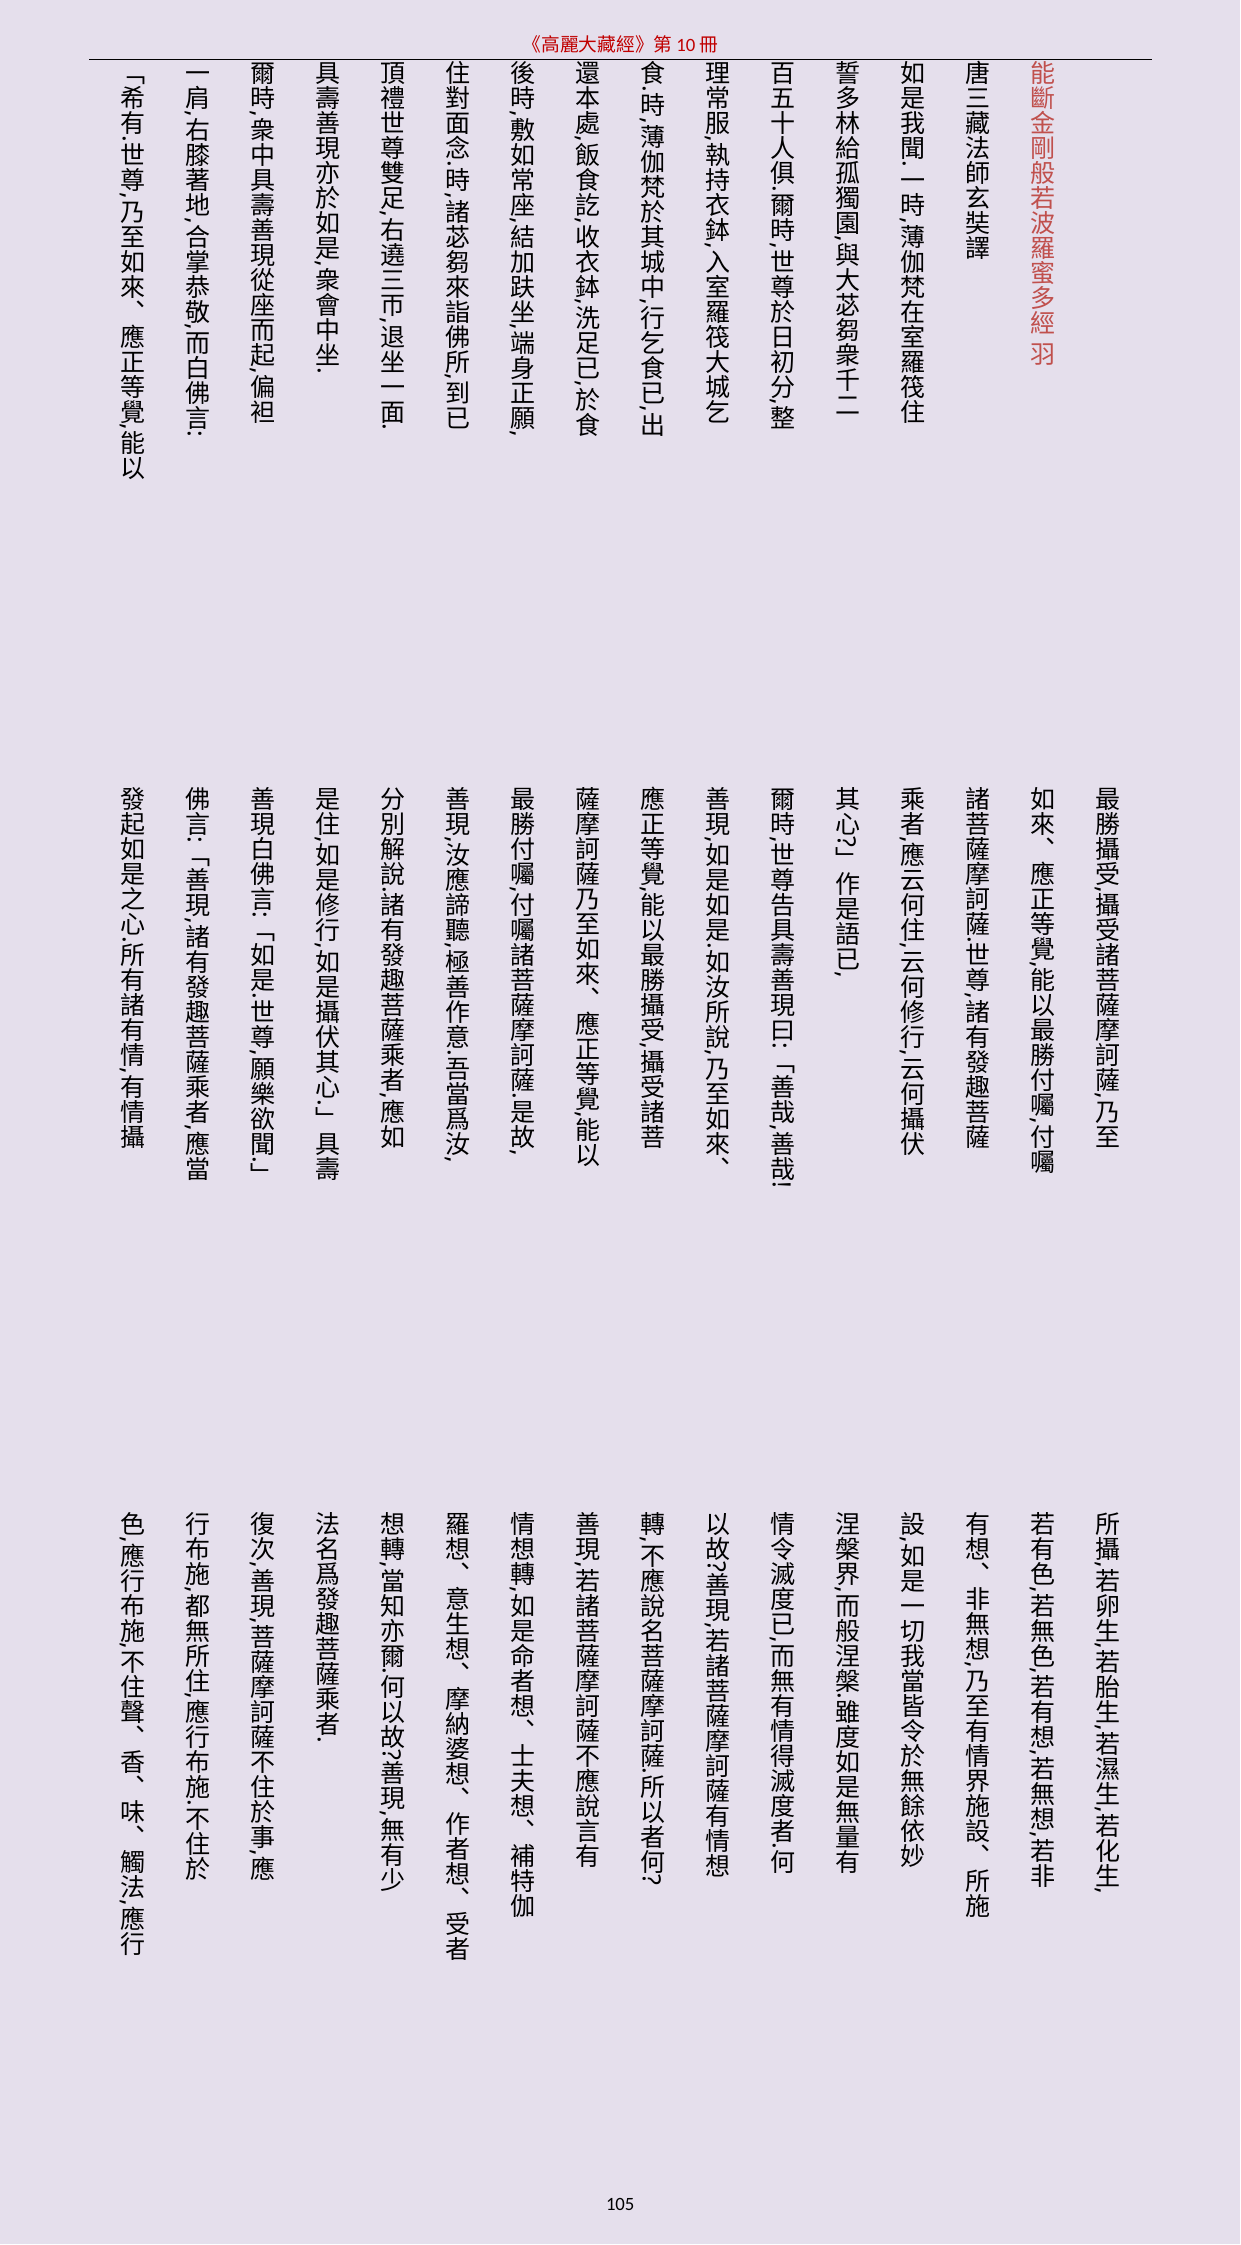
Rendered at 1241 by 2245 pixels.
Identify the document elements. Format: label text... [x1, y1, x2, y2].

text 薩摩訶薩乃至如來、應正等覺,能以 [555, 786, 620, 1467]
text 住對面念.時,諸苾芻來詣佛所,到已 [425, 60, 490, 742]
text 佛言:「善現,諸有發趣菩薩乘者,應當 [165, 786, 230, 1467]
text 復次,善現,菩薩摩訶薩不住於事,應 [230, 1511, 295, 2193]
text 涅槃界,而般涅槃.雖度如是無量有 [815, 1511, 880, 2193]
text 行布施,都無所住,應行布施.不住於 [165, 1511, 230, 2193]
text 善現白佛言:「如是.世尊,願樂欲聞.」 [230, 786, 295, 1467]
text 所攝,若卵生,若胎生,若濕生,若化生, [1075, 1511, 1140, 2193]
text 發起如是之心.所有諸有情,有情攝 [100, 786, 165, 1467]
text 想轉,當知亦爾.何以故?善現,無有少 [360, 1511, 425, 2193]
text 如來、應正等覺,能以最勝付囑,付囑 [1010, 786, 1075, 1467]
text 如是我聞.一時,薄伽梵在室羅筏住 [880, 60, 945, 742]
text 設,如是一切我當皆令於無餘依妙 [880, 1511, 945, 2193]
text 爾時,世尊告具壽善現曰:「善哉,善哉! [750, 786, 815, 1467]
text 一肩,右膝著地,合掌恭敬,而白佛言: [165, 60, 230, 742]
text 後時,敷如常座,結加趺坐,端身正願, [490, 60, 555, 742]
text 有想、非無想,乃至有情界施設、所施 [945, 1511, 1010, 2193]
text 是住,如是修行,如是攝伏其心.」具壽 [295, 786, 360, 1467]
text 善現,汝應諦聽,極善作意.吾當爲汝, [425, 786, 490, 1467]
text 能斷金剛般若波羅蜜多經 羽 [1010, 60, 1075, 742]
text 爾時,衆中具壽善現從座而起,偏袒 [230, 60, 295, 742]
text 諸菩薩摩訶薩.世尊,諸有發趣菩薩 [945, 786, 1010, 1467]
text 分別解說.諸有發趣菩薩乘者,應如 [360, 786, 425, 1467]
text 若有色,若無色,若有想,若無想,若非 [1010, 1511, 1075, 2193]
text 羅想、意生想、摩納婆想、作者想、受者 [425, 1511, 490, 2193]
text 情想轉,如是命者想、士夫想、補特伽 [490, 1511, 555, 2193]
text 「希有.世尊,乃至如來、應正等覺,能以 [100, 60, 165, 742]
text 還本處,飯食訖,收衣鉢,洗足已,於食 [555, 60, 620, 742]
text 頂禮世尊雙足,右遶三帀,退坐一面. [360, 60, 425, 742]
text 食.時,薄伽梵於其城中,行乞食已,出 [620, 60, 685, 742]
text 色,應行布施,不住聲、香、味、觸法,應行 [100, 1511, 165, 2193]
text 轉,不應說名菩薩摩訶薩.所以者何? [620, 1511, 685, 2193]
text 具壽善現亦於如是,衆會中坐. [295, 60, 360, 742]
text 最勝攝受,攝受諸菩薩摩訶薩,乃至 [1075, 786, 1140, 1467]
text 善現,如是如是.如汝所說,乃至如來、 [685, 786, 750, 1467]
text 唐三藏法師玄奘譯 [945, 60, 1010, 742]
text 以故?善現,若諸菩薩摩訶薩有情想 [685, 1511, 750, 2193]
text 百五十人俱.爾時,世尊於日初分,整 [750, 60, 815, 742]
text 誓多林給孤獨園,與大苾芻衆千二 [815, 60, 880, 742]
text 乘者,應云何住,云何修行,云何攝伏 [880, 786, 945, 1467]
text 應正等覺,能以最勝攝受,攝受諸菩 [620, 786, 685, 1467]
text 理常服,執持衣鉢,入室羅筏大城乞 [685, 60, 750, 742]
text 法名爲發趣菩薩乘者. [295, 1511, 360, 2193]
text 其心?」作是語已, [815, 786, 880, 1467]
text 善現,若諸菩薩摩訶薩不應說言有 [555, 1511, 620, 2193]
text 最勝付囑,付囑諸菩薩摩訶薩.是故, [490, 786, 555, 1467]
text 情令滅度已,而無有情得滅度者.何 [750, 1511, 815, 2193]
